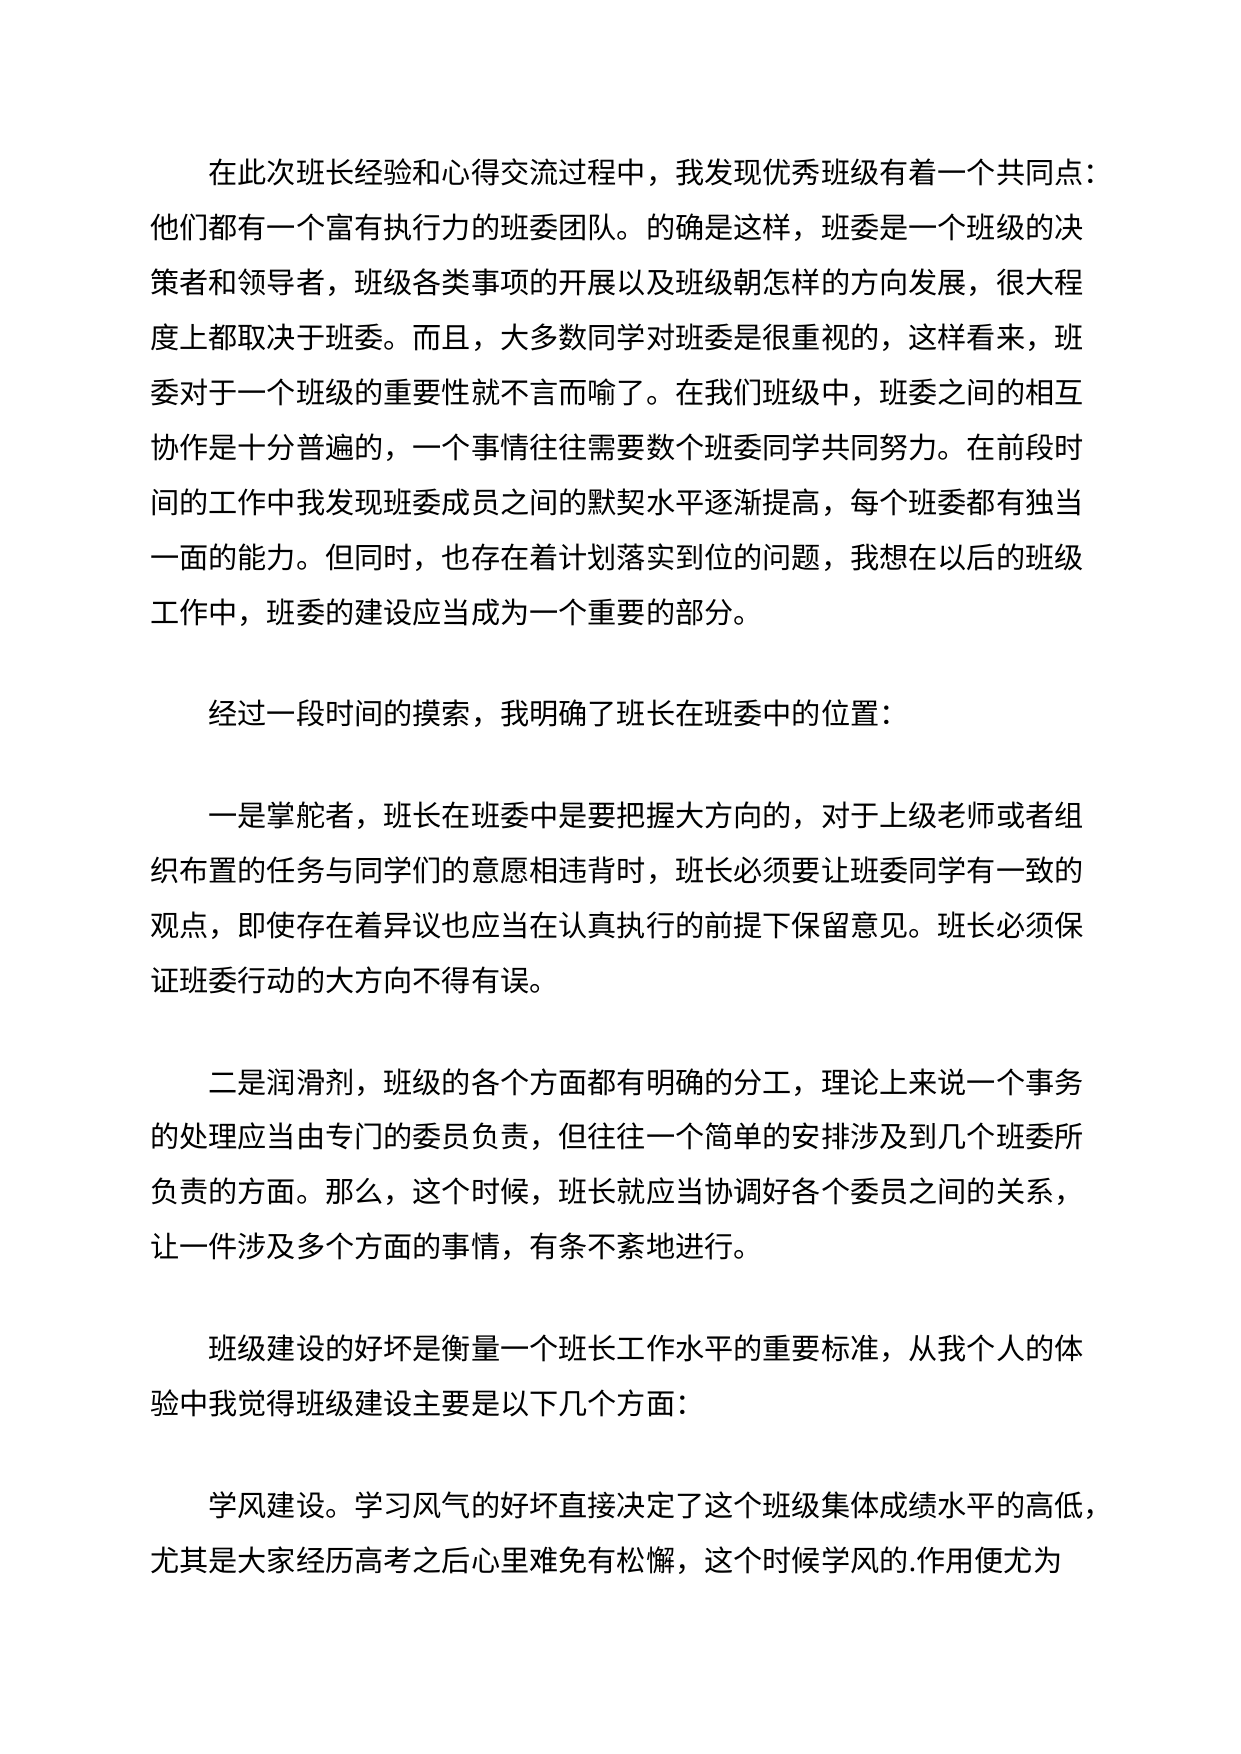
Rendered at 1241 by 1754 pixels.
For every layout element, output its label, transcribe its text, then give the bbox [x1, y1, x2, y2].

text 二是润滑剂，班级的各个方面都有明确的分工，理论上来说一个事务的处理应当由专门的委员负责，但往往一个简单的安排涉及到几个班委所负责的方面。那么，这个时候，班长就应当协调好各个委员之间的关系，让一件涉及多个方面的事情，有条不紊地进行。 [150, 1059, 1090, 1266]
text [150, 1482, 1090, 1579]
text 在此次班长经验和心得交流过程中，我发现优秀班级有着一个共同点：他们都有一个富有执行力的班委团队。的确是这样，班委是一个班级的决策者和领导者，班级各类事项的开展以及班级朝怎样的方向发展，很大程度上都取决于班委。而且，大多数同学对班委是很重视的，这样看来，班委对于一个班级的重要性就不言而喻了。在我们班级中，班委之间的相互协作是十分普遍的，一个事情往往需要数个班委同学共同努力。在前段时间的工作中我发现班委成员之间的默契水平逐渐提高，每个班委都有独当一面的能力。但同时，也存在着计划落实到位的问题，我想在以后的班级工作中，班委的建设应当成为一个重要的部分。 [150, 150, 1090, 631]
text 班级建设的好坏是衡量一个班长工作水平的重要标准，从我个人的体验中我觉得班级建设主要是以下几个方面： [150, 1326, 1090, 1423]
text 一是掌舵者，班长在班委中是要把握大方向的，对于上级老师或者组织布置的任务与同学们的意愿相违背时，班长必须要让班委同学有一致的观点，即使存在着异议也应当在认真执行的前提下保留意见。班长必须保证班委行动的大方向不得有误。 [150, 793, 1090, 1000]
text 经过一段时间的摸索，我明确了班长在班委中的位置： [150, 691, 1090, 733]
